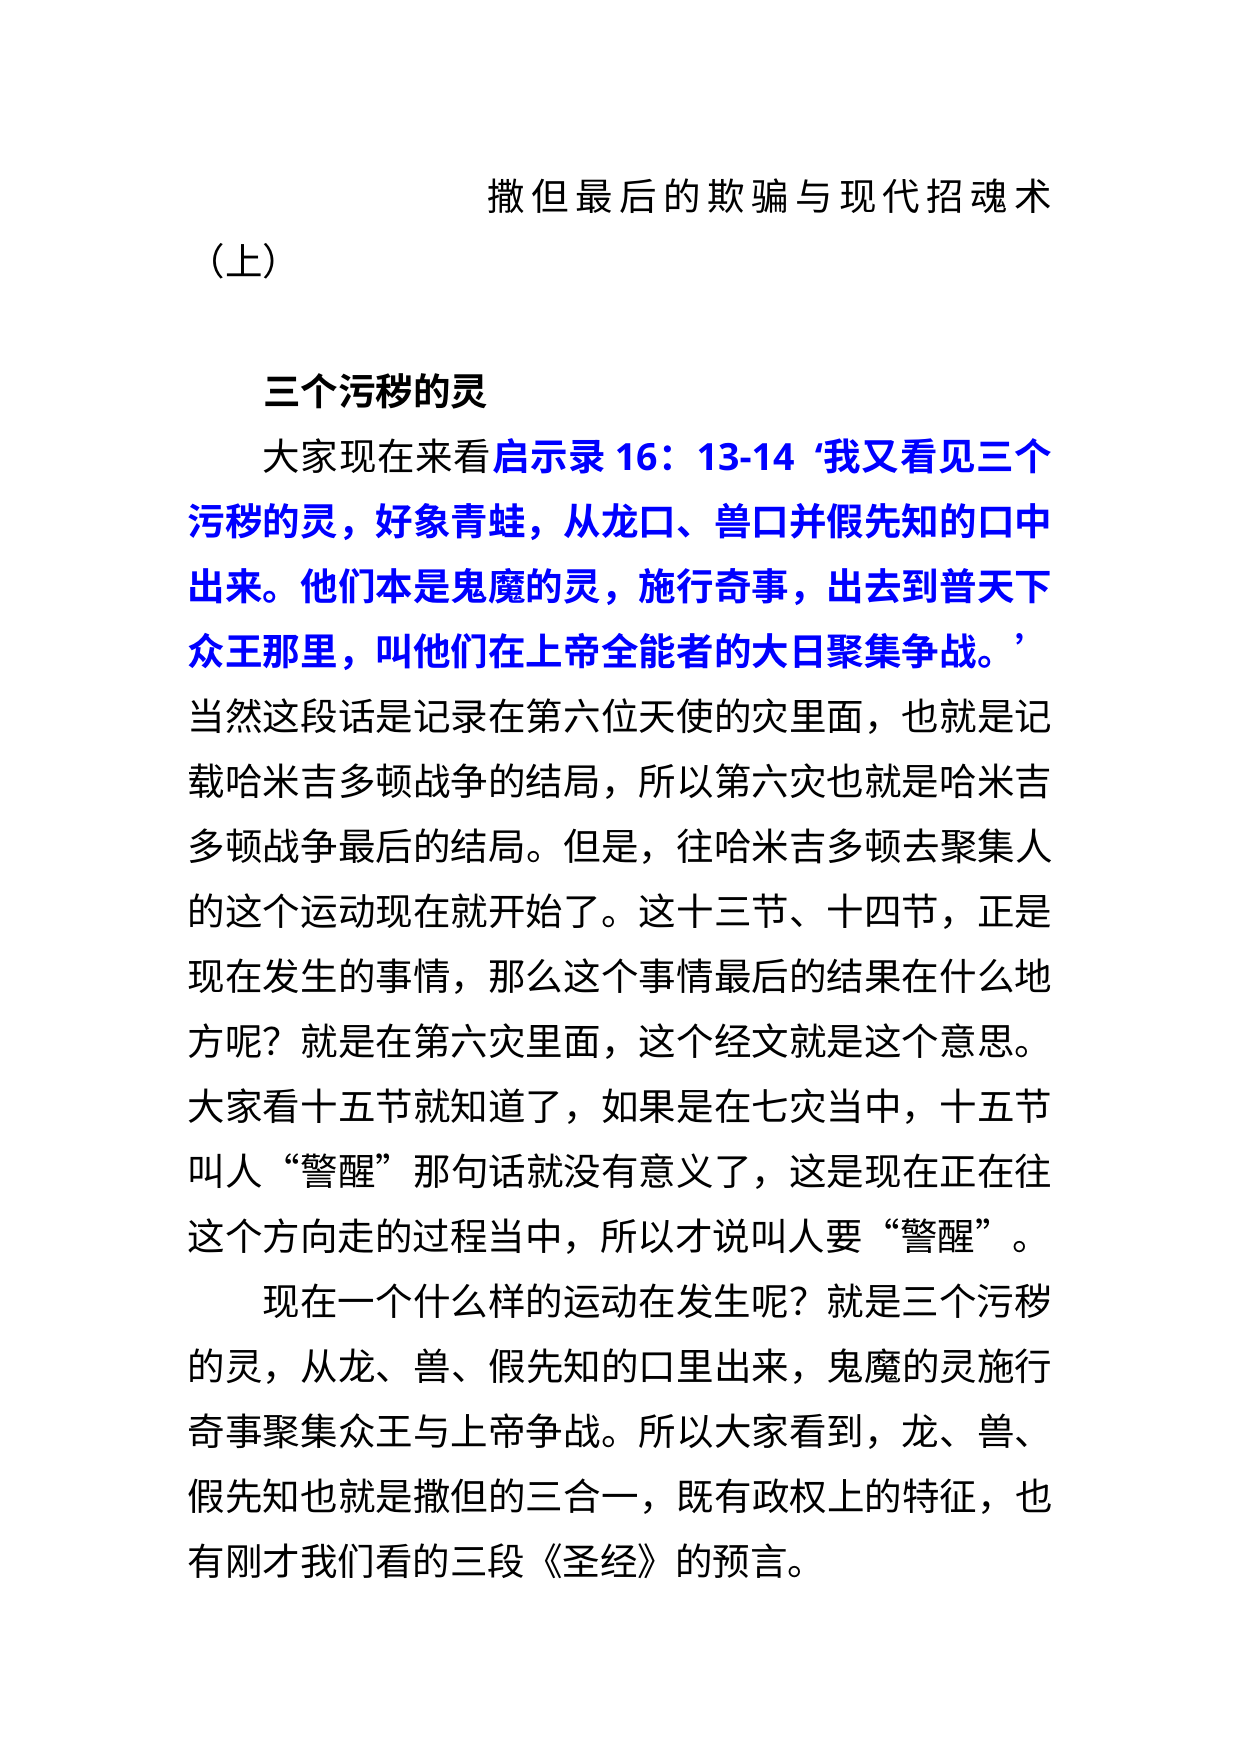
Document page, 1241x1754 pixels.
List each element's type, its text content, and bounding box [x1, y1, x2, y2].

text 现在一个什么样的运动在发生呢？就是三个污秽的灵，从龙、兽、假先知的口里出来，鬼魔的灵施行奇事聚集众王与上帝争战。所以大家看到，龙、兽、假先知也就是撒但的三合一，既有政权上的特征，也有刚才我们看的三段《圣经》的预言。 [187, 1267, 1053, 1592]
text 三个污秽的灵 [187, 357, 1053, 422]
text 撒但最后的欺骗与现代招魂术（上） [187, 162, 1053, 292]
text 大家现在来看启示录16：13-14 ‘我又看见三个污秽的灵，好象青蛙，从龙口、兽口并假先知的口中出来。他们本是鬼魔的灵，施行奇事，出去到普天下众王那里，叫他们在上帝全能者的大日聚集争战。’当然这段话是记录在第六位天使的灾里面，也就是记载哈米吉多顿战争的结局，所以第六灾也就是哈米吉多顿战争最后的结局。但是，往哈米吉多顿去聚集人的这个运动现在就开始了。这十三节、十四节，正是现在发生的事情，那么这个事情最后的结果在什么地方呢？就是在第六灾里面，这个经文就是这个意思。大家看十五节就知道了，如果是在七灾当中，十五节叫人“警醒”那句话就没有意义了，这是现在正在往这个方向走的过程当中，所以才说叫人要“警醒”。 [187, 422, 1053, 1267]
